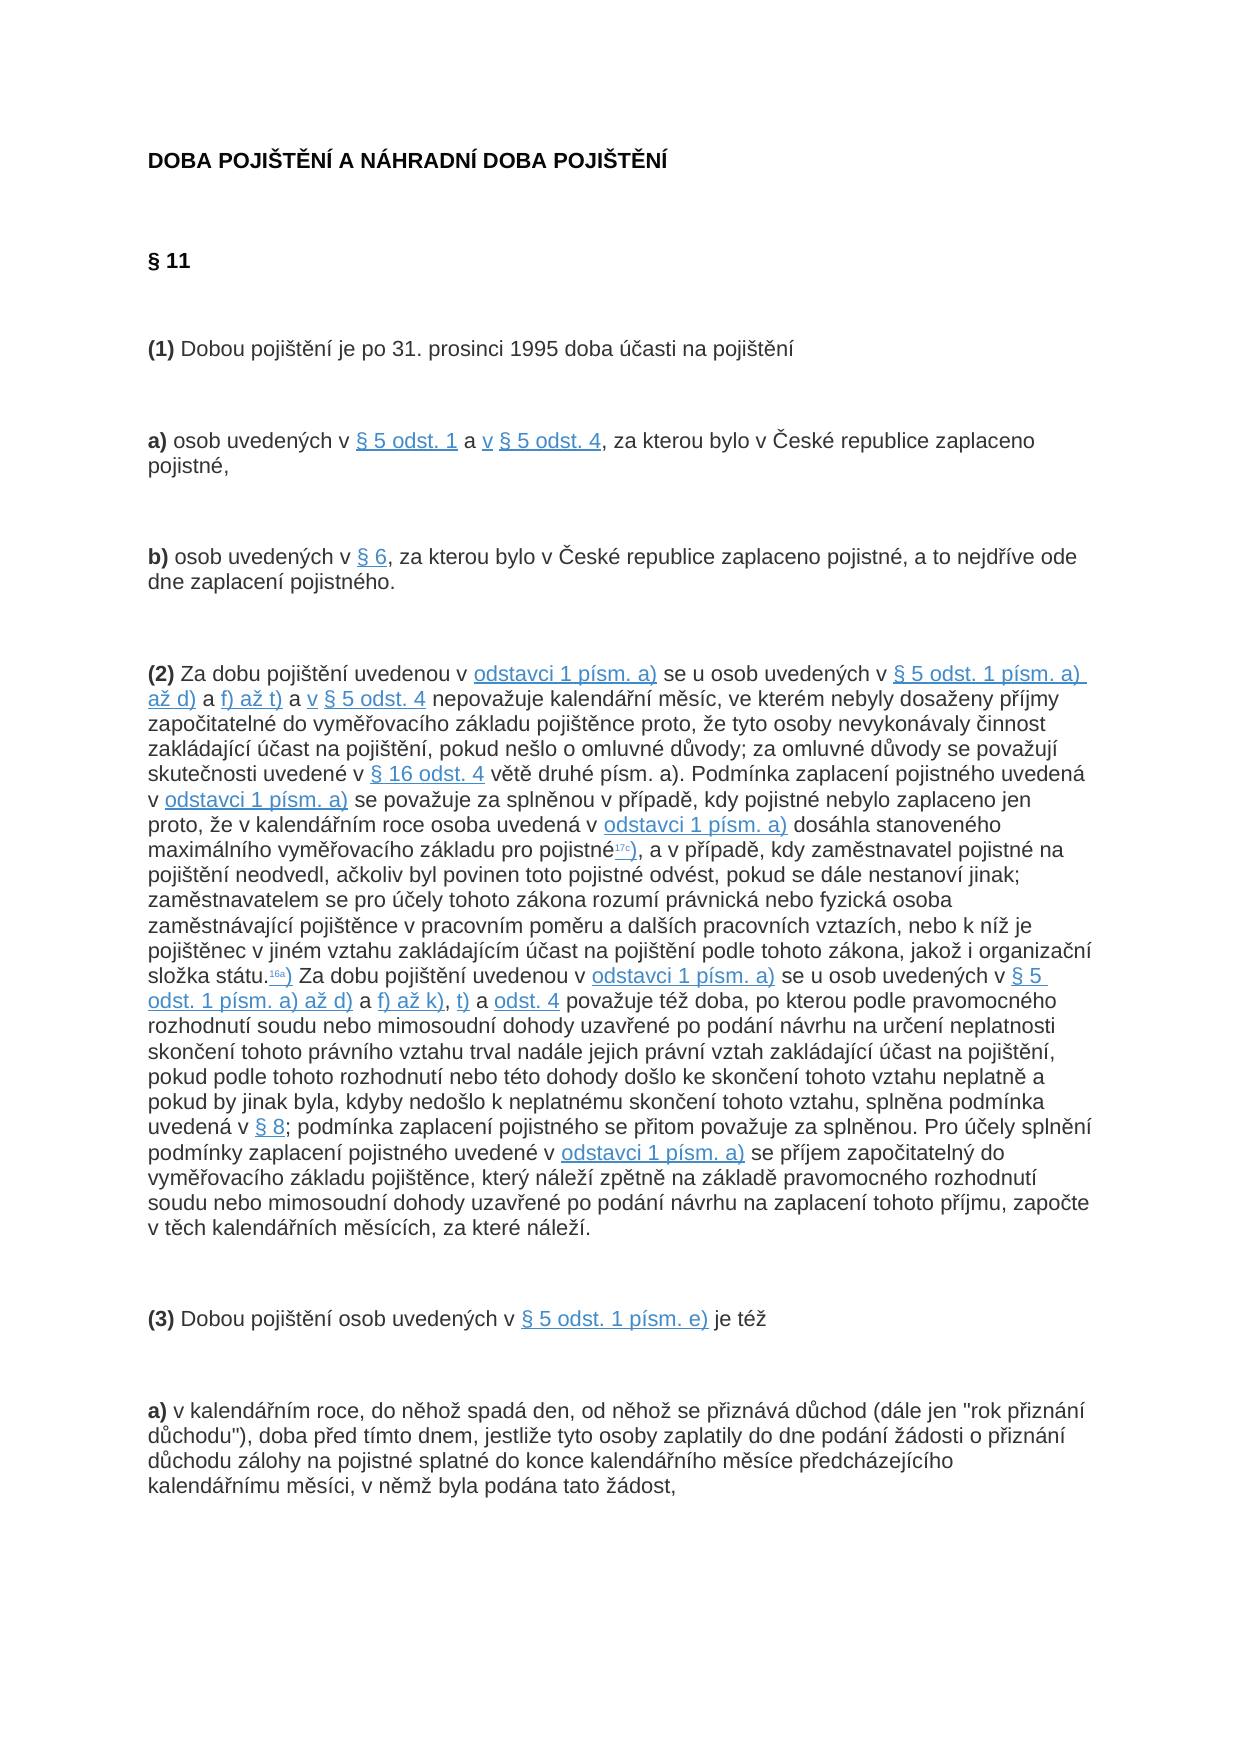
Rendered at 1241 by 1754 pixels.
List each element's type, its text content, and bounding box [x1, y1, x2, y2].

text a) v kalendářním roce, do něhož spadá den, od něhož se přiznává důchod (dále jen "rok přiznání důchodu"), doba před tímto dnem, jestliže tyto osoby zaplatily do dne podání žádosti o přiznání důchodu zálohy na pojistné splatné do konce kalendářního měsíce předcházejícího kalendářnímu měsíci, v němž byla podána tato žádost, [148, 1398, 1093, 1498]
text (3) Dobou pojištění osob uvedených v § 5 odst. 1 písm. e) je též [148, 1306, 1093, 1332]
text DOBA POJIŠTĚNÍ A NÁHRADNÍ DOBA POJIŠTĚNÍ [148, 148, 1093, 173]
text (2) Za dobu pojištění uvedenou v odstavci 1 písm. a) se u osob uvedených v § 5 odst. 1 písm. a) až d) a f) až t) a v § 5 odst. 4 nepovažuje kalendářní měsíc, ve kterém nebyly dosaženy příjmy započitatelné do vyměřovacího základu pojištěnce proto, že tyto osoby nevykonávaly činnost zakládající účast na pojištění, pokud nešlo o omluvné důvody; za omluvné důvody se považují skutečnosti uvedené v § 16 odst. 4 větě druhé písm. a). Podmínka zaplacení pojistného uvedená v odstavci 1 písm. a) se považuje za splněnou v případě, kdy pojistné nebylo zaplaceno jen proto, že v kalendářním roce osoba uvedená v odstavci 1 písm. a) dosáhla stanoveného maximálního vyměřovacího základu pro pojistné17c), a v případě, kdy zaměstnavatel pojistné na pojištění neodvedl, ačkoliv byl povinen toto pojistné odvést, pokud se dále nestanoví jinak; zaměstnavatelem se pro účely tohoto zákona rozumí právnická nebo fyzická osoba zaměstnávající pojištěnce v pracovním poměru a dalších pracovních vztazích, nebo k níž je pojištěnec v jiném vztahu zakládajícím účast na pojištění podle tohoto zákona, jakož i organizační složka státu.16a) Za dobu pojištění uvedenou v odstavci 1 písm. a) se u osob uvedených v § 5 odst. 1 písm. a) až d) a f) až k), t) a odst. 4 považuje též doba, po kterou podle pravomocného rozhodnutí soudu nebo mimosoudní dohody uzavřené po podání návrhu na určení neplatnosti skončení tohoto právního vztahu trval nadále jejich právní vztah zakládající účast na pojištění, pokud podle tohoto rozhodnutí nebo této dohody došlo ke skončení tohoto vztahu neplatně a pokud by jinak byla, kdyby nedošlo k neplatnému skončení tohoto vztahu, splněna podmínka uvedená v § 8; podmínka zaplacení pojistného se přitom považuje za splněnou. Pro účely splnění podmínky zaplacení pojistného uvedené v odstavci 1 písm. a) se příjem započitatelný do vyměřovacího základu pojištěnce, který náleží zpětně na základě pravomocného rozhodnutí soudu nebo mimosoudní dohody uzavřené po podání návrhu na zaplacení tohoto příjmu, započte v těch kalendářních měsících, za které náleží. [148, 661, 1093, 1240]
text b) osob uvedených v § 6, za kterou bylo v České republice zaplaceno pojistné, a to nejdříve ode dne zaplacení pojistného. [148, 544, 1093, 594]
text § 11 [148, 248, 1093, 273]
text (1) Dobou pojištění je po 31. prosinci 1995 doba účasti na pojištění [148, 336, 1093, 362]
text a) osob uvedených v § 5 odst. 1 a v § 5 odst. 4, za kterou bylo v České republice zaplaceno pojistné, [148, 428, 1093, 478]
